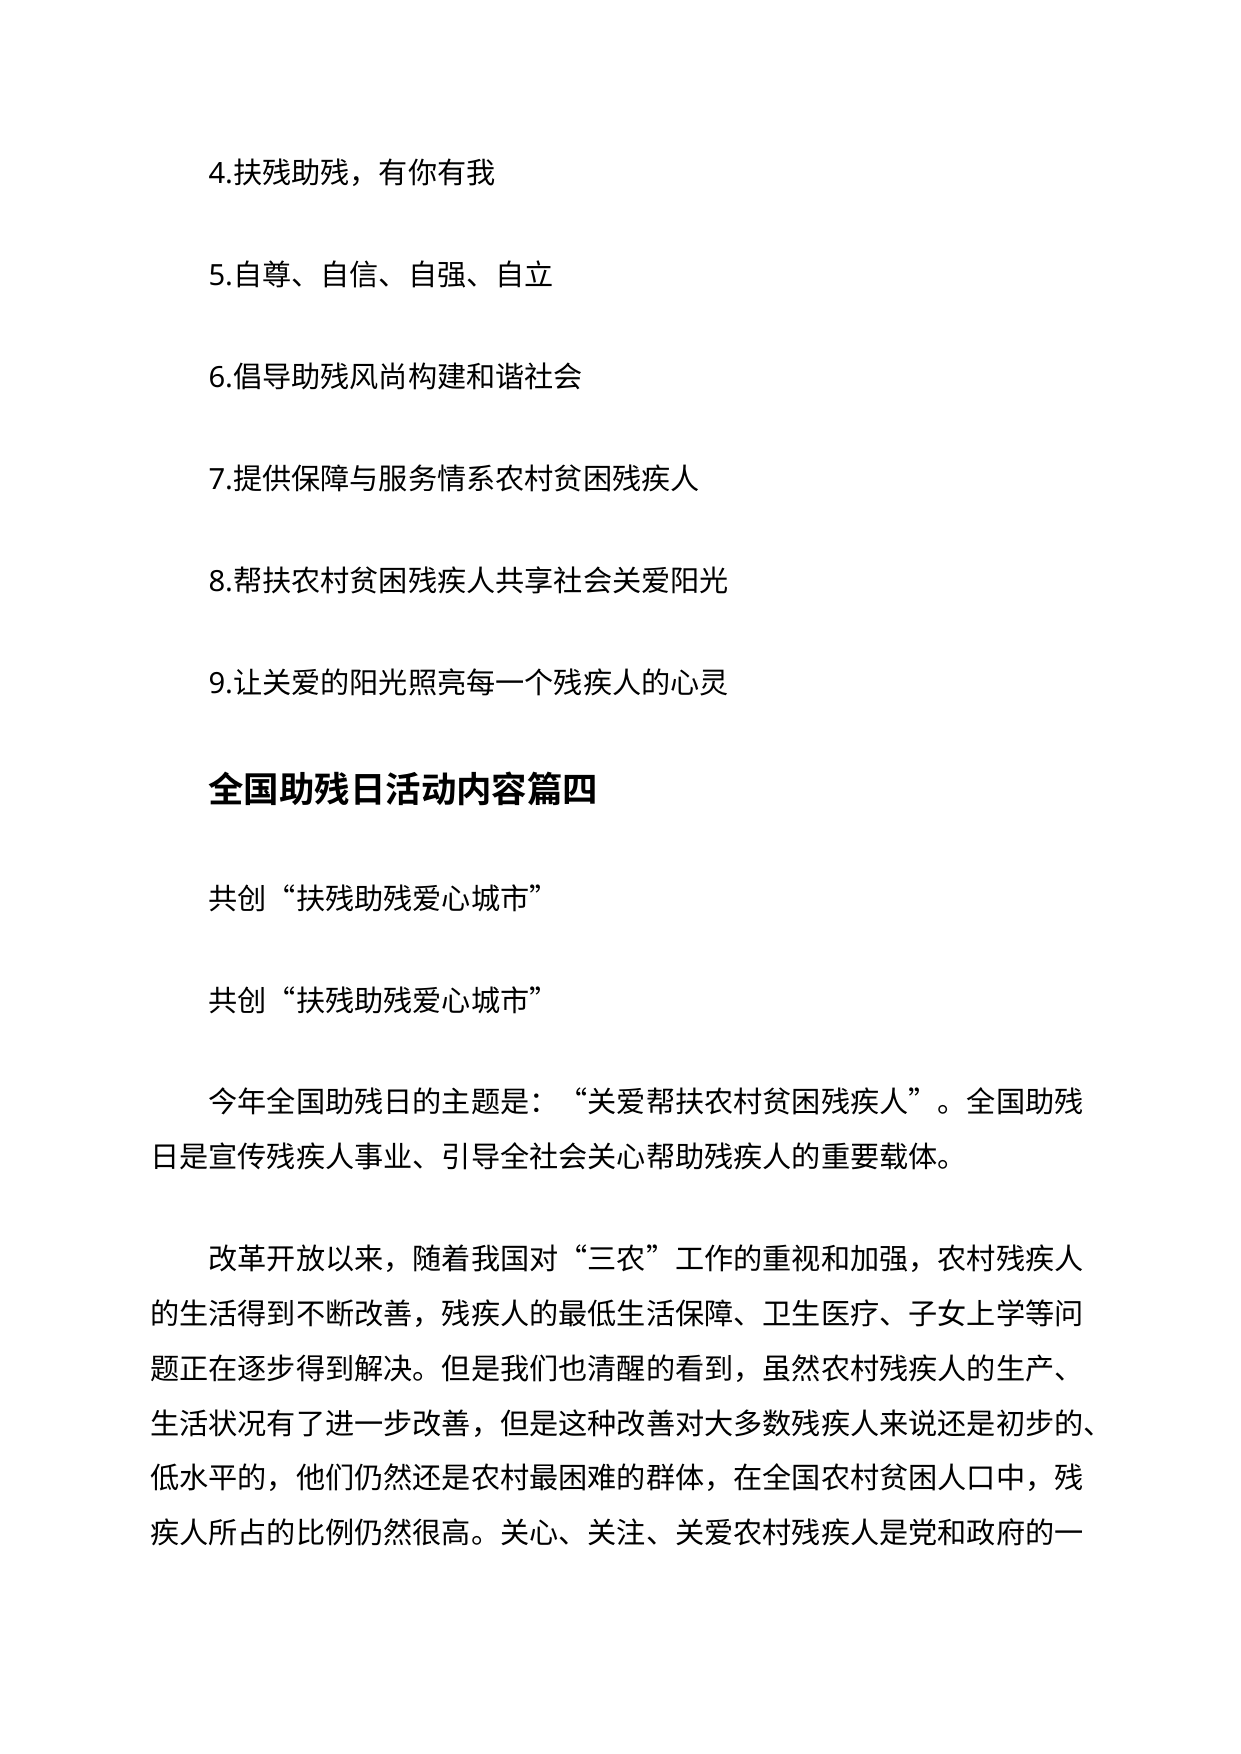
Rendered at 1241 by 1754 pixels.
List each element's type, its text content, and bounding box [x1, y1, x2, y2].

text 6.倡导助残风尚构建和谐社会 [150, 354, 1090, 396]
text 9.让关爱的阳光照亮每一个残疾人的心灵 [150, 660, 1090, 702]
text 共创“扶残助残爱心城市” [150, 977, 1090, 1019]
text 4.扶残助残，有你有我 [150, 150, 1090, 192]
text 今年全国助残日的主题是：“关爱帮扶农村贫困残疾人”。全国助残日是宣传残疾人事业、引导全社会关心帮助残疾人的重要载体。 [150, 1079, 1090, 1176]
text 7.提供保障与服务情系农村贫困残疾人 [150, 456, 1090, 498]
text 5.自尊、自信、自强、自立 [150, 252, 1090, 294]
text 全国助残日活动内容篇四 [150, 762, 1090, 813]
text 共创“扶残助残爱心城市” [150, 875, 1090, 918]
text 8.帮扶农村贫困残疾人共享社会关爱阳光 [150, 558, 1090, 600]
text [150, 1236, 1090, 1552]
